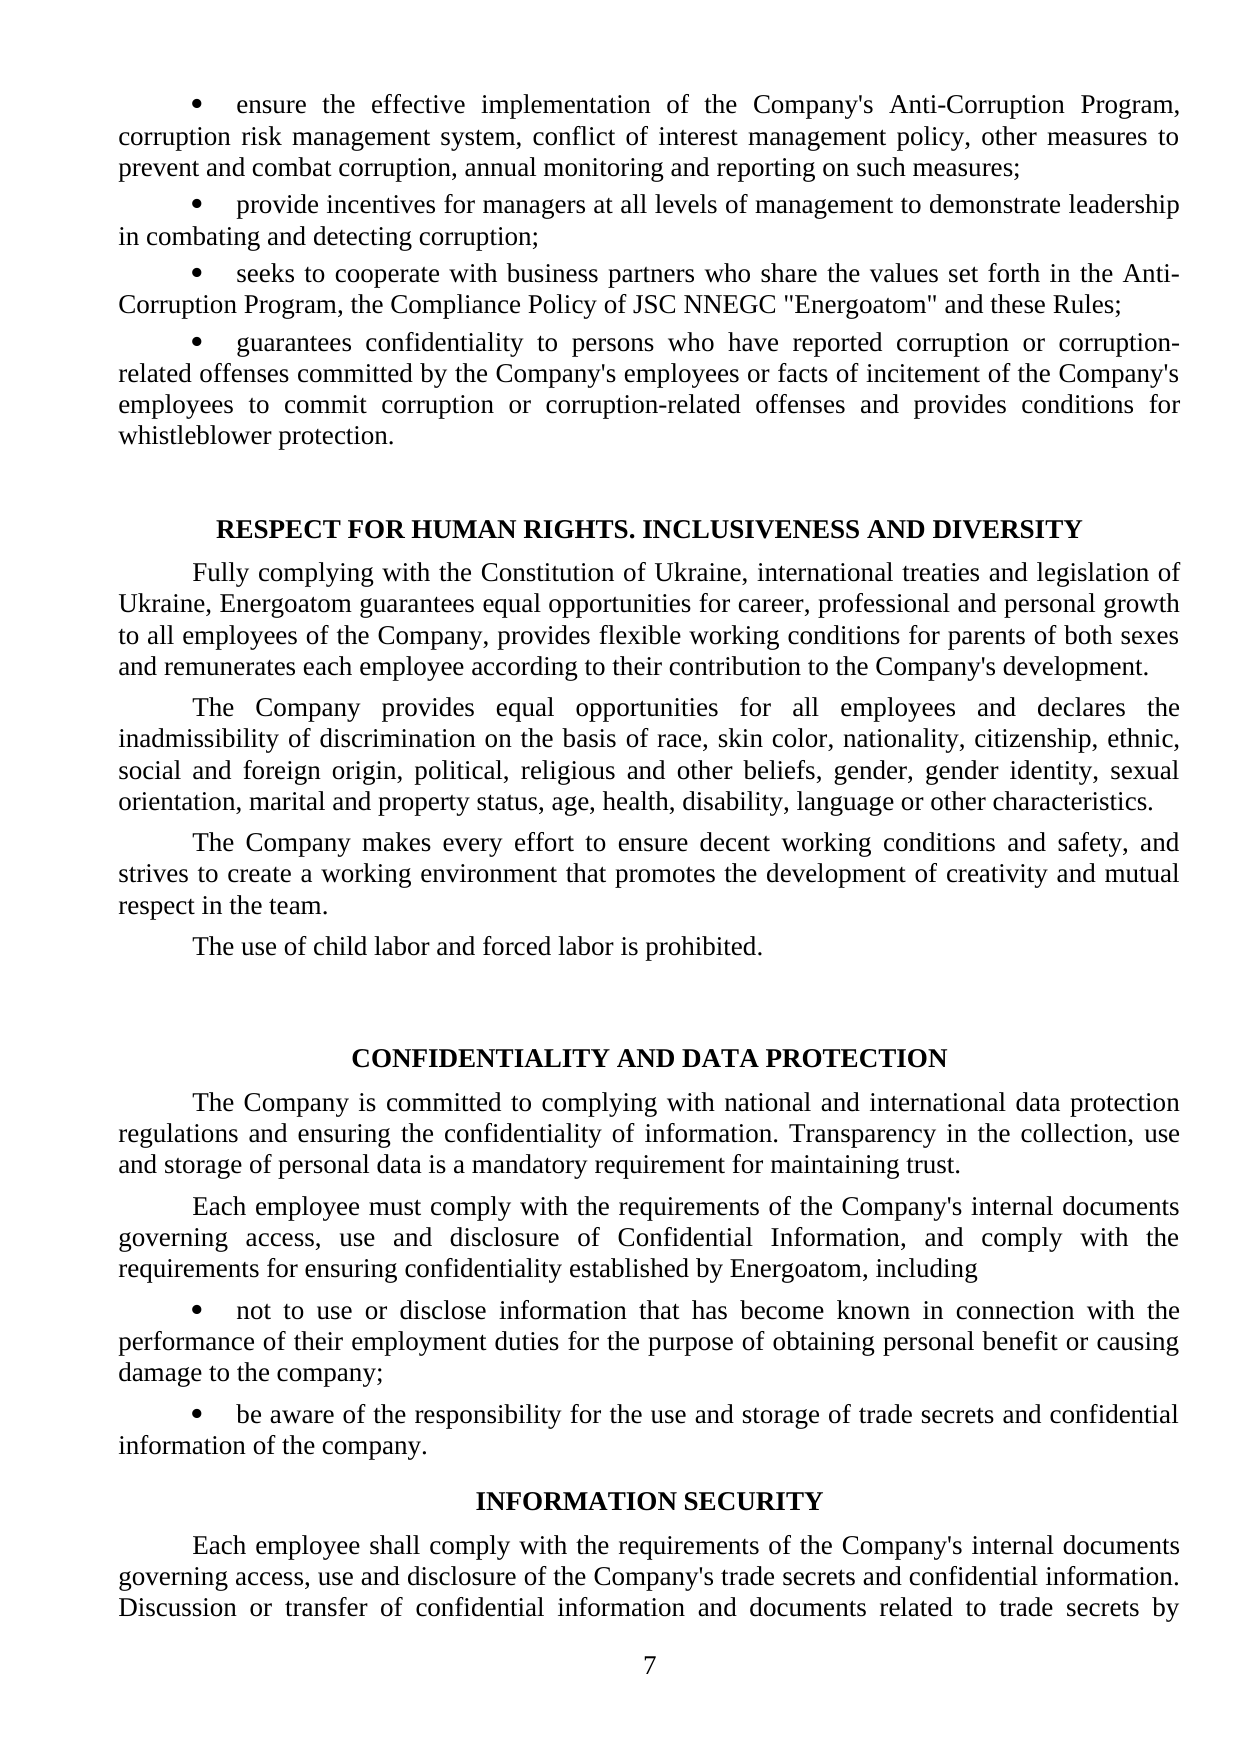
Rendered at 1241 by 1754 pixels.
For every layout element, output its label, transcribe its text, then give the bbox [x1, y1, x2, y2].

subtitle provide incentives for managers at all levels of management to demonstrate leadership in combating and detecting corruption; [118, 188, 1181, 251]
subtitle be aware of the responsibility for the use and storage of trade secrets and confidential information of the company. [118, 1398, 1181, 1460]
subtitle The Company is committed to complying with national and international data protection regulations and ensuring the confidentiality of information. Transparency in the collection, use and storage of personal data is a mandatory requirement for maintaining trust. [118, 1086, 1181, 1180]
text CONFIDENTIALITY AND DATA PROTECTION [118, 1043, 1181, 1074]
text INFORMATION SECURITY [118, 1485, 1181, 1516]
text RESPECT FOR HUMAN RIGHTS. INCLUSIVENESS AND DIVERSITY [118, 513, 1181, 544]
subtitle Fully complying with the Constitution of Ukraine, international treaties and legislation of Ukraine, Energoatom guarantees equal opportunities for career, professional and personal growth to all employees of the Company, provides flexible working conditions for parents of both sexes and remunerates each employee according to their contribution to the Company's development. [118, 556, 1181, 681]
subtitle The use of child labor and forced labor is prohibited. [118, 930, 1181, 961]
subtitle guarantees confidentiality to persons who have reported corruption or corruption-related offenses committed by the Company's employees or facts of incitement of the Company's employees to commit corruption or corruption-related offenses and provides conditions for whistleblower protection. [118, 326, 1181, 450]
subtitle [118, 1529, 1181, 1622]
subtitle The Company makes every effort to ensure decent working conditions and safety, and strives to create a working environment that promotes the development of creativity and mutual respect in the team. [118, 826, 1181, 920]
subtitle Each employee must comply with the requirements of the Company's internal documents governing access, use and disclosure of Confidential Information, and comply with the requirements for ensuring confidentiality established by Energoatom, including [118, 1190, 1181, 1283]
subtitle ensure the effective implementation of the Company's Anti-Corruption Program, corruption risk management system, conflict of interest management policy, other measures to prevent and combat corruption, annual monitoring and reporting on such measures; [118, 89, 1181, 182]
subtitle The Company provides equal opportunities for all employees and declares the inadmissibility of discrimination on the basis of race, skin color, nationality, citizenship, ethnic, social and foreign origin, political, religious and other beliefs, gender, gender identity, sexual orientation, marital and property status, age, health, disability, language or other characteristics. [118, 691, 1181, 816]
subtitle not to use or disclose information that has become known in connection with the performance of their employment duties for the purpose of obtaining personal benefit or causing damage to the company; [118, 1294, 1181, 1387]
subtitle seeks to cooperate with business partners who share the values set forth in the Anti-Corruption Program, the Compliance Policy of JSC NNEGC "Energoatom" and these Rules; [118, 257, 1181, 319]
